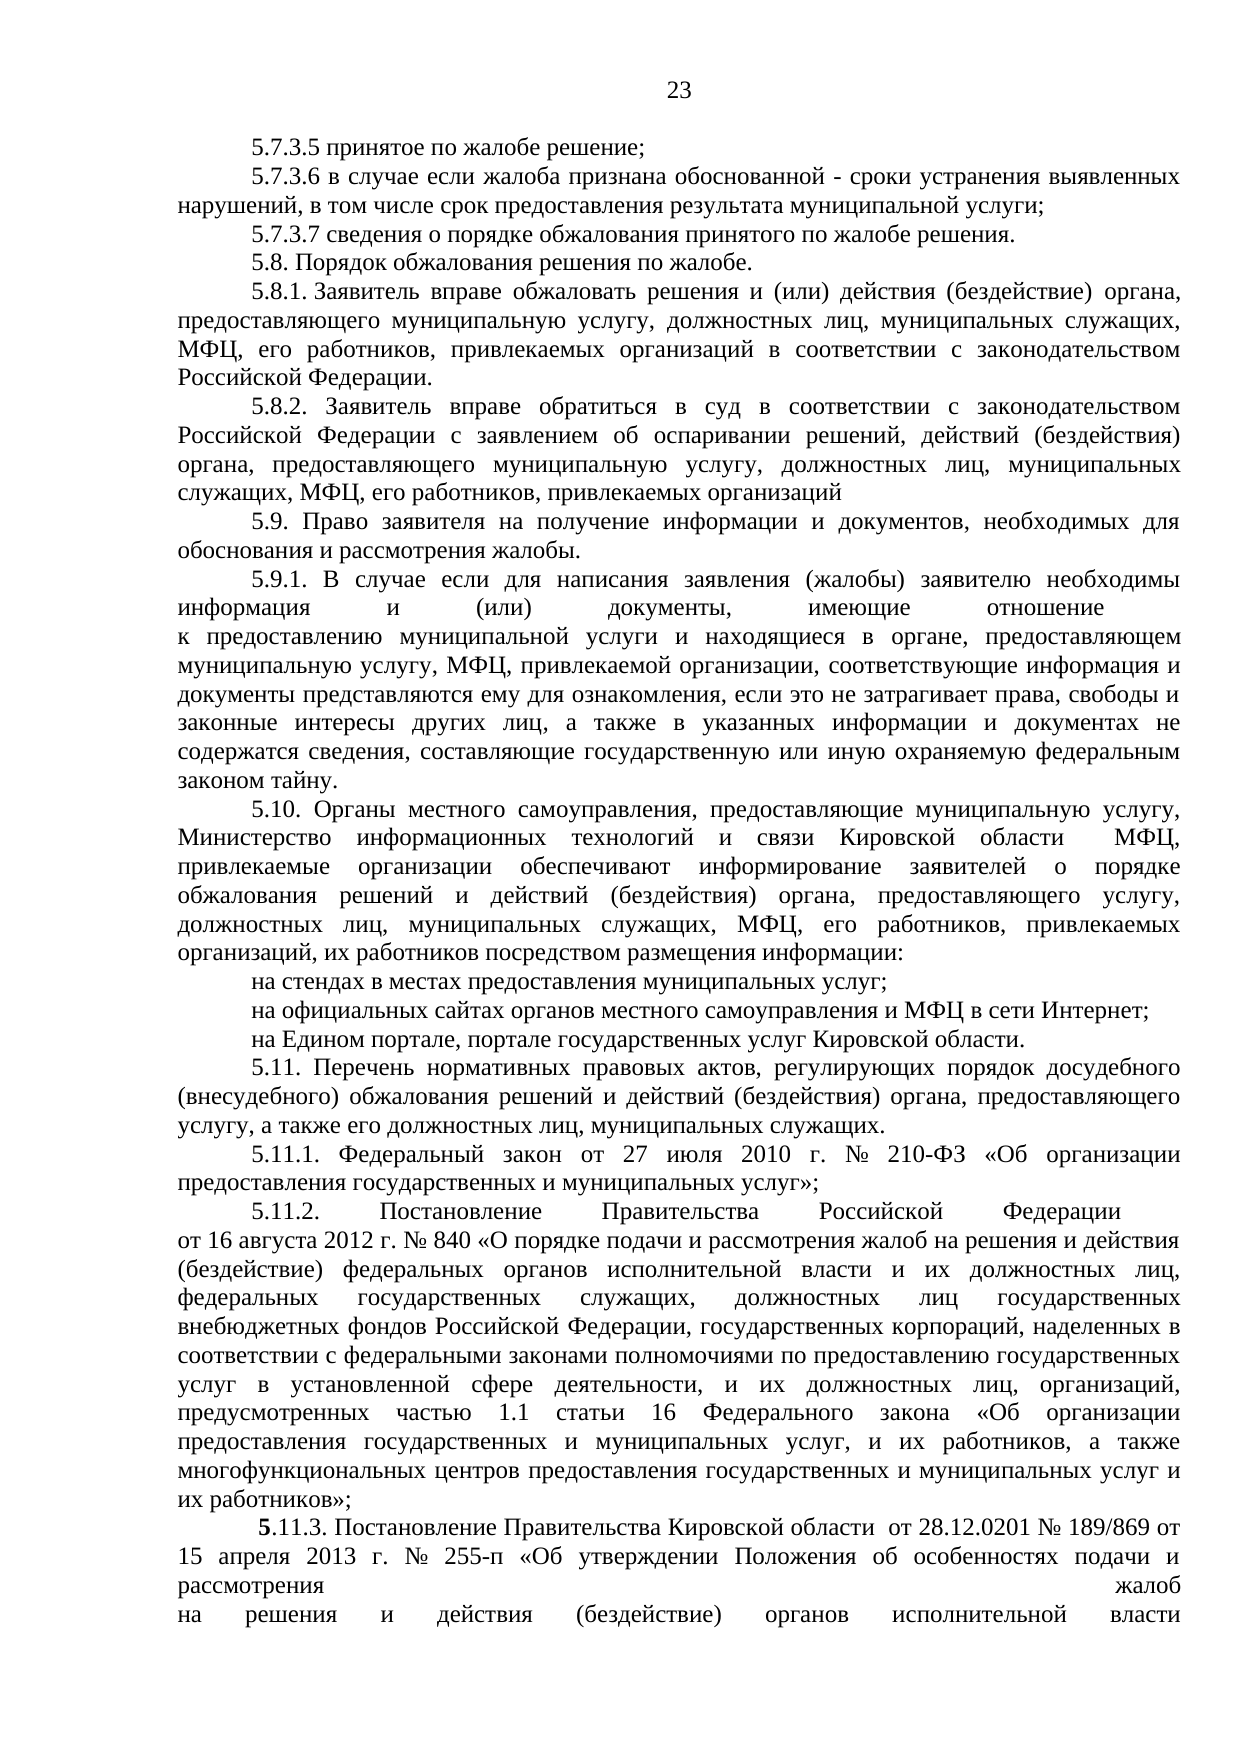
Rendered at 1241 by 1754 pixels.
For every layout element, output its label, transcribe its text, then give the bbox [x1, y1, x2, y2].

text на Едином портале, портале государственных услуг Кировской области. [177, 1024, 1181, 1052]
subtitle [177, 1512, 1181, 1627]
text 5.8.1. Заявитель вправе обжаловать решения и (или) действия (бездействие) органа, предоставляющего муниципальную услугу, должностных лиц, муниципальных служащих, МФЦ, его работников, привлекаемых организаций в соответствии с законодательством Российской Федерации. [177, 276, 1181, 391]
text 5.8. Порядок обжалования решения по жалобе. [177, 247, 1181, 276]
text 5.7.3.6 в случае если жалоба признана обоснованной - сроки устранения выявленных нарушений, в том числе срок предоставления результата муниципальной услуги; [177, 161, 1181, 219]
text 5.9. Право заявителя на получение информации и документов, необходимых для обоснования и рассмотрения жалобы. [177, 506, 1181, 564]
text 5.11.1. Федеральный закон от 27 июля 2010 г. № 210-ФЗ «Об организации предоставления государственных и муниципальных услуг»; [177, 1139, 1181, 1196]
text 5.11. Перечень нормативных правовых актов, регулирующих порядок досудебного (внесудебного) обжалования решений и действий (бездействия) органа, предоставляющего услугу, а также его должностных лиц, муниципальных служащих. [177, 1052, 1181, 1139]
text 5.7.3.7 сведения о порядке обжалования принятого по жалобе решения. [177, 219, 1181, 247]
text 5.11.2. Постановление Правительства Российской Федерации от 16 августа 2012 г. № 840 «О порядке подачи и рассмотрения жалоб на решения и действия (бездействие) федеральных органов исполнительной власти и их должностных лиц, федеральных государственных служащих, должностных лиц государственных внебюджетных фондов Российской Федерации, государственных корпораций, наделенных в соответствии с федеральными законами полномочиями по предоставлению государственных услуг в установленной сфере деятельности, и их должностных лиц, организаций, предусмотренных частью 1.1 статьи 16 Федерального закона «Об организации предоставления государственных и муниципальных услуг, и их работников, а также многофункциональных центров предоставления государственных и муниципальных услуг и их работников»; [177, 1196, 1181, 1512]
text 5.10. Органы местного самоуправления, предоставляющие муниципальную услугу, Министерство информационных технологий и связи Кировской области МФЦ, привлекаемые организации обеспечивают информирование заявителей о порядке обжалования решений и действий (бездействия) органа, предоставляющего услугу, должностных лиц, муниципальных служащих, МФЦ, его работников, привлекаемых организаций, их работников посредством размещения информации: [177, 794, 1181, 966]
text 5.8.2. Заявитель вправе обратиться в суд в соответствии с законодательством Российской Федерации с заявлением об оспаривании решений, действий (бездействия) органа, предоставляющего муниципальную услугу, должностных лиц, муниципальных служащих, МФЦ, его работников, привлекаемых организаций [177, 391, 1181, 506]
text 5.9.1. В случае если для написания заявления (жалобы) заявителю необходимы информация и (или) документы, имеющие отношение к предоставлению муниципальной услуги и находящиеся в органе, предоставляющем муниципальную услугу, МФЦ, привлекаемой организации, соответствующие информация и документы представляются ему для ознакомления, если это не затрагивает права, свободы и законные интересы других лиц, а также в указанных информации и документах не содержатся сведения, составляющие государственную или иную охраняемую федеральным законом тайну. [177, 564, 1181, 794]
text на официальных сайтах органов местного самоуправления и МФЦ в сети Интернет; [177, 995, 1181, 1024]
text 5.7.3.5 принятое по жалобе решение; [177, 132, 1181, 161]
text на стендах в местах предоставления муниципальных услуг; [177, 966, 1181, 995]
